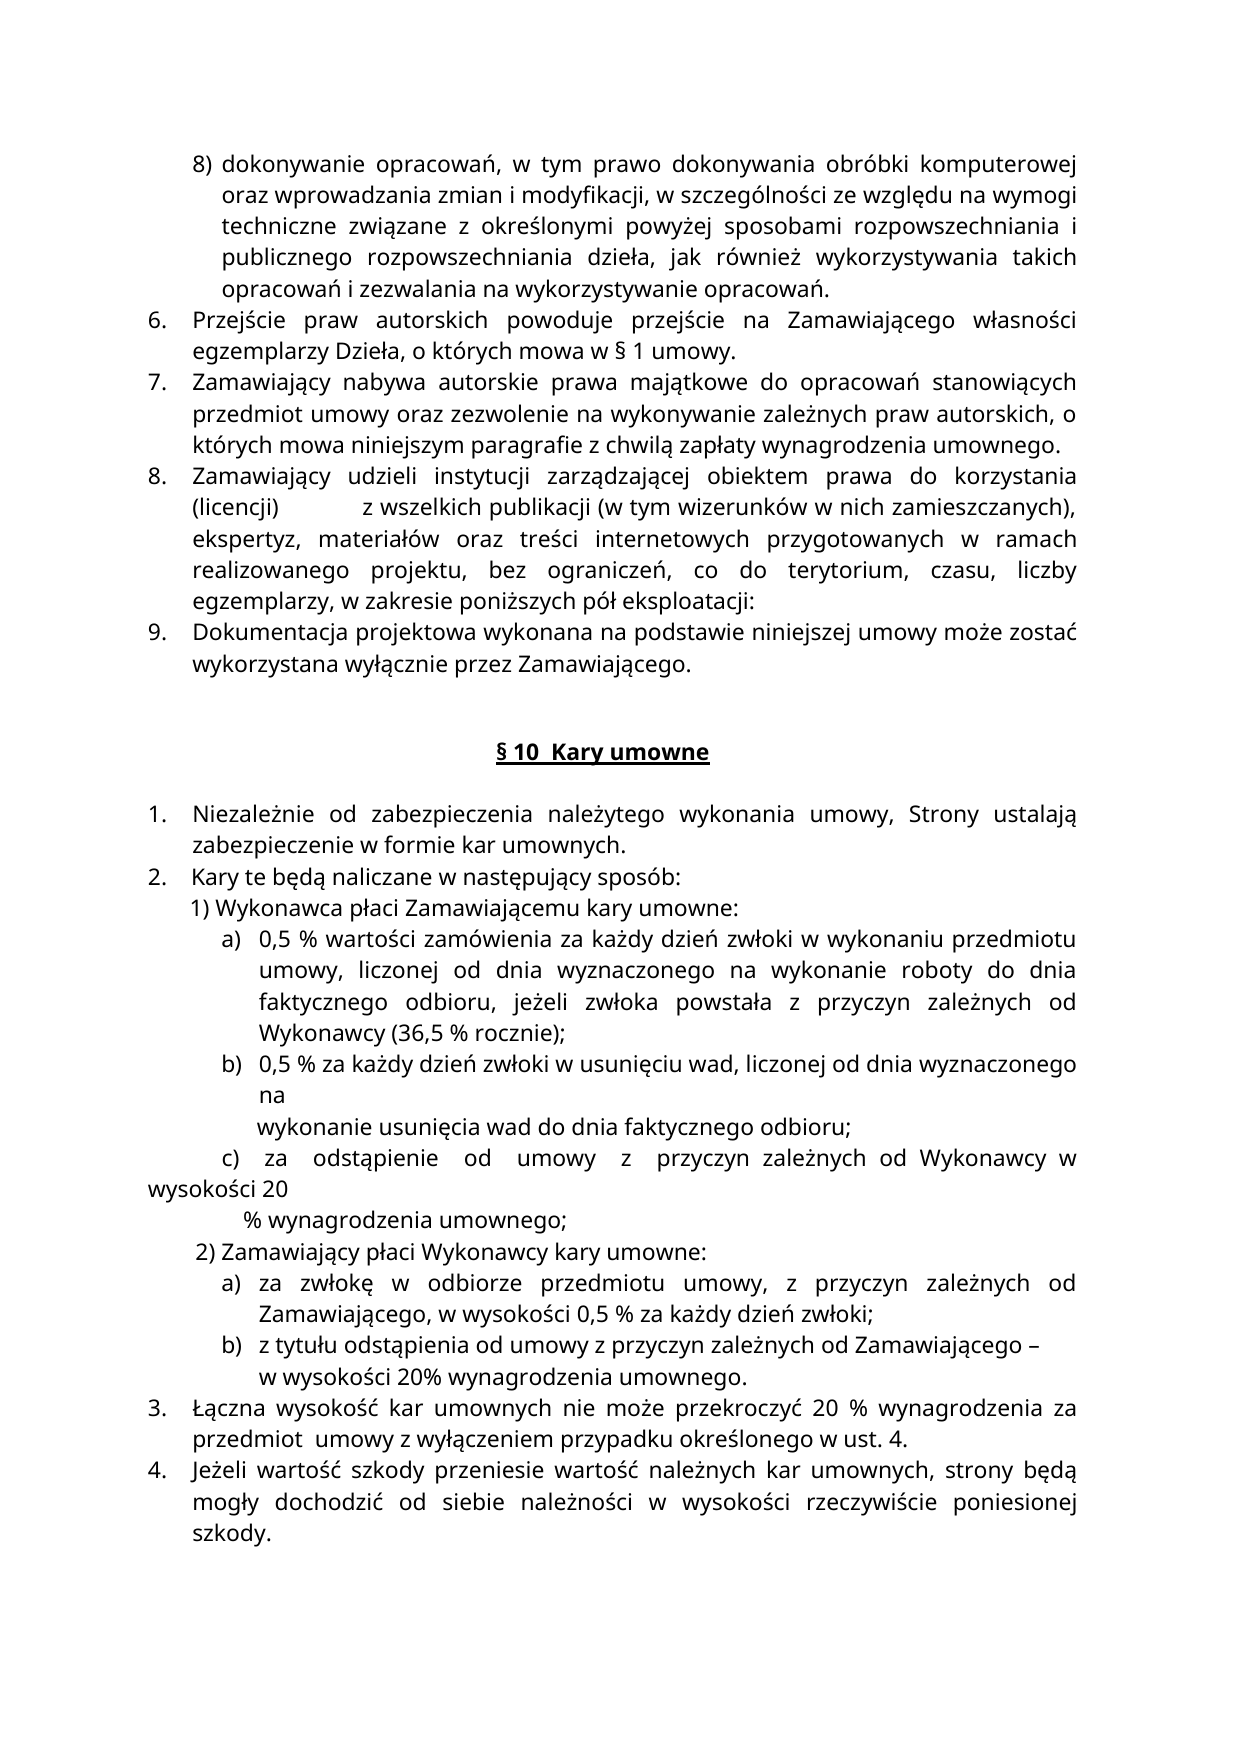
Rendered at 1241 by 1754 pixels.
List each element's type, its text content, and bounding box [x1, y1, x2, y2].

list z tytułu odstąpienia od umowy z przyczyn zależnych od Zamawiającego – [221, 1329, 1078, 1361]
text 8. Zamawiający udzieli instytucji zarządzającej obiektem prawa do korzystania (licencji) z wszelkich publikacji (w tym wizerunków w nich zamieszczanych), ekspertyz, materiałów oraz treści internetowych przygotowanych w ramach realizowanego projektu, bez ograniczeń, co do terytorium, czasu, liczby egzemplarzy, w zakresie poniższych pół eksploatacji: [148, 460, 1078, 616]
text % wynagrodzenia umownego; [148, 1204, 1058, 1236]
list 0,5 % wartości zamówienia za każdy dzień zwłoki w wykonaniu przedmiotu umowy, liczonej od dnia wyznaczonego na wykonanie roboty do dnia faktycznego odbioru, jeżeli zwłoka powstała z przyczyn zależnych od Wykonawcy (36,5 % rocznie); [221, 923, 1078, 1048]
list za zwłokę w odbiorze przedmiotu umowy, z przyczyn zależnych od Zamawiającego, w wysokości 0,5 % za każdy dzień zwłoki; [221, 1267, 1078, 1329]
list 0,5 % za każdy dzień zwłoki w usunięciu wad, liczonej od dnia wyznaczonego na [221, 1048, 1078, 1111]
text 8) dokonywanie opracowań, w tym prawo dokonywania obróbki komputerowej oraz wprowadzania zmian i modyfikacji, w szczególności ze względu na wymogi techniczne związane z określonymi powyżej sposobami rozpowszechniania i publicznego rozpowszechniania dzieła, jak również wykorzystywania takich opracowań i zezwalania na wykorzystywanie opracowań. [192, 148, 1078, 304]
text 4. Jeżeli wartość szkody przeniesie wartość należnych kar umownych, strony będą mogły dochodzić od siebie należności w wysokości rzeczywiście poniesionej szkody. [148, 1454, 1078, 1548]
text 2) Zamawiający płaci Wykonawcy kary umowne: [148, 1236, 1058, 1267]
text w wysokości 20% wynagrodzenia umownego. [258, 1361, 1058, 1392]
text 9. Dokumentacja projektowa wykonana na podstawie niniejszej umowy może zostać wykorzystana wyłącznie przez Zamawiającego. [148, 616, 1078, 679]
text 7. Zamawiający nabywa autorskie prawa majątkowe do opracowań stanowiących przedmiot umowy oraz zezwolenie na wykonywanie zależnych praw autorskich, o których mowa niniejszym paragrafie z chwilą zapłaty wynagrodzenia umownego. [148, 366, 1078, 460]
text wykonanie usunięcia wad do dnia faktycznego odbioru; [221, 1111, 1058, 1142]
text 1. Niezależnie od zabezpieczenia należytego wykonania umowy, Strony ustalają zabezpieczenie w formie kar umownych. [148, 798, 1078, 861]
text c) za odstąpienie od umowy z przyczyn zależnych od Wykonawcy w wysokości 20 [148, 1142, 1078, 1204]
text 3. Łączna wysokość kar umownych nie może przekroczyć 20 % wynagrodzenia za przedmiot umowy z wyłączeniem przypadku określonego w ust. 4. [148, 1392, 1078, 1454]
text § 10 Kary umowne [148, 736, 1058, 767]
text 1) Wykonawca płaci Zamawiającemu kary umowne: [148, 892, 1058, 923]
text 6. Przejście praw autorskich powoduje przejście na Zamawiającego własności egzemplarzy Dzieła, o których mowa w § 1 umowy. [148, 304, 1078, 366]
text 2. Kary te będą naliczane w następujący sposób: [148, 861, 1058, 892]
